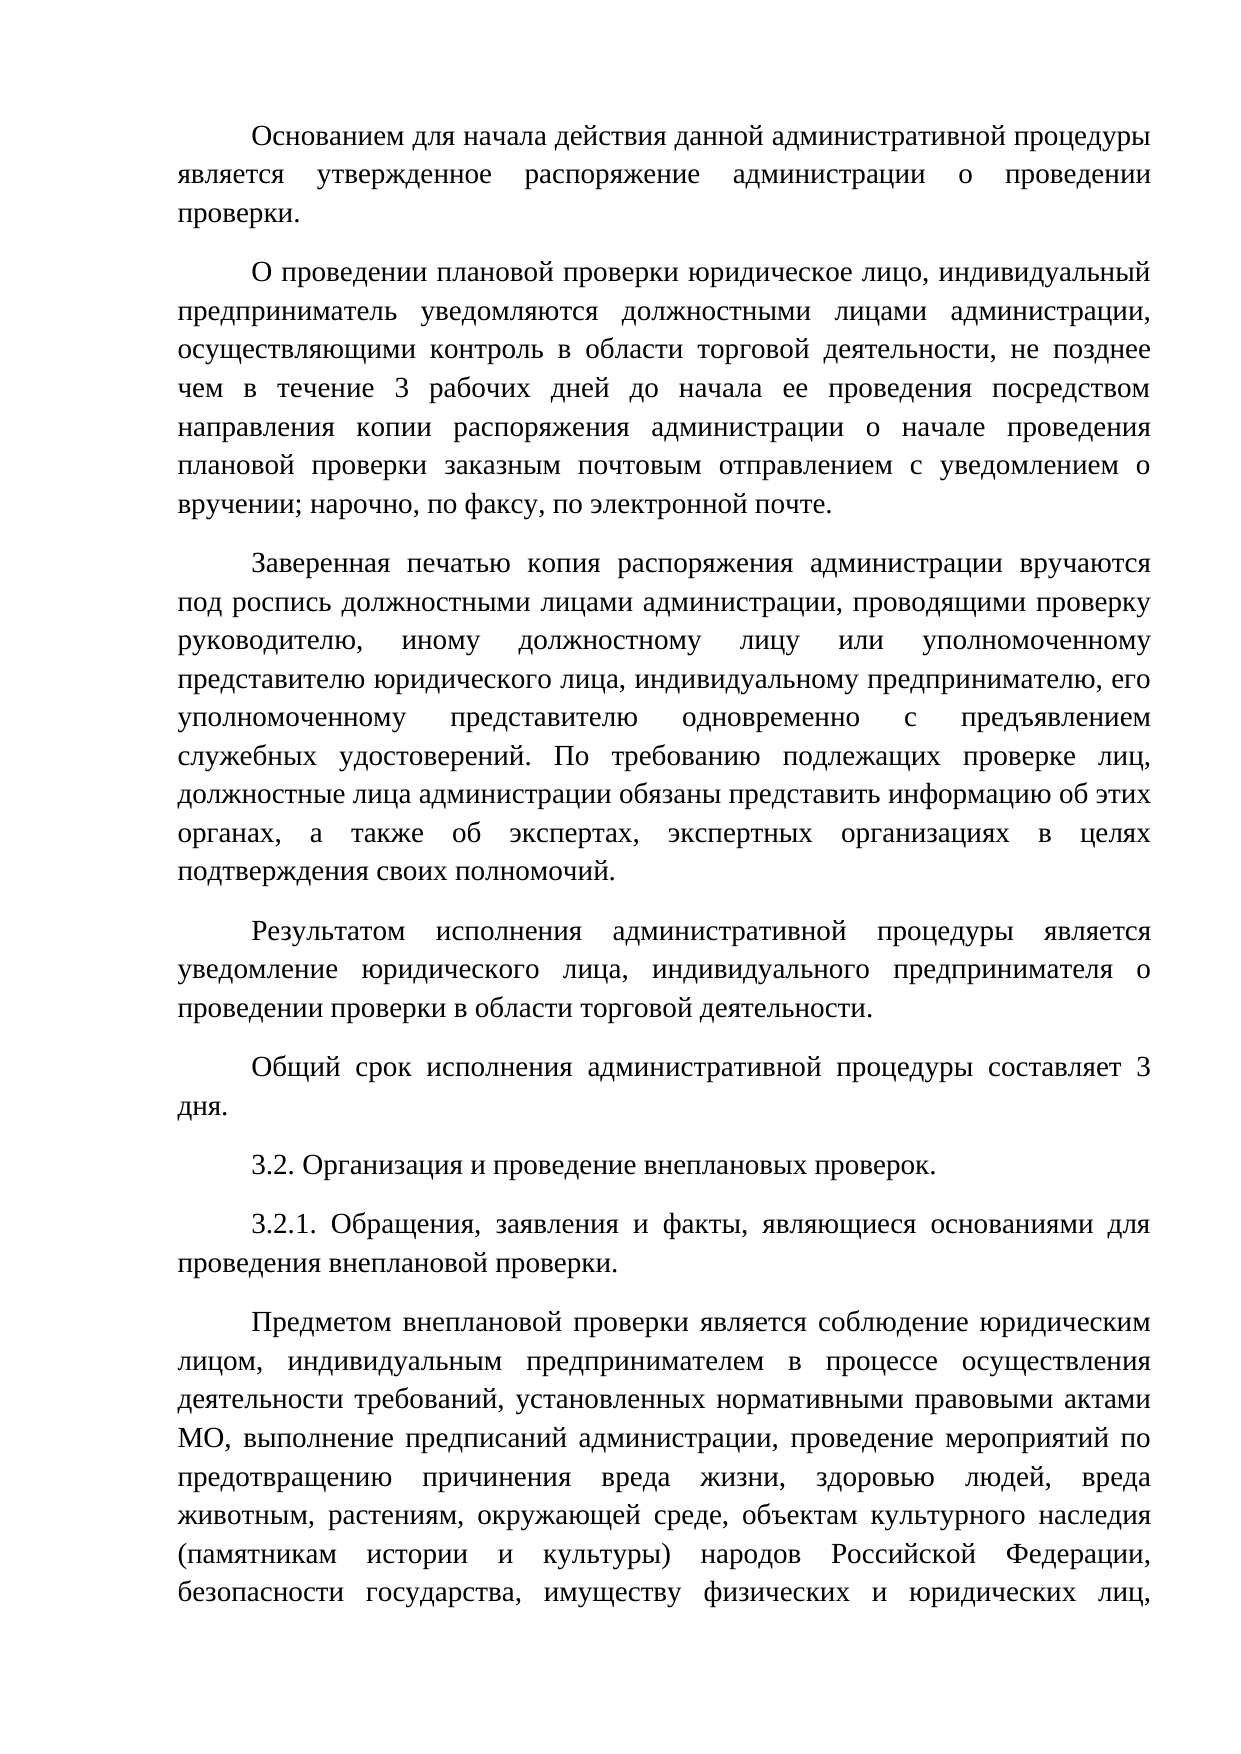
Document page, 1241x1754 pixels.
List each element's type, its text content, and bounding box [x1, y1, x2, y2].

text 3.2.1. Обращения, заявления и факты, являющиеся основаниями для проведения внеплановой проверки. [177, 1207, 1152, 1279]
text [177, 1304, 1152, 1608]
text Заверенная печатью копия распоряжения администрации вручаются под роспись должностными лицами администрации, проводящими проверку руководителю, иному должностному лицу или уполномоченному представителю юридического лица, индивидуальному предпринимателю, его уполномоченному представителю одновременно с предъявлением служебных удостоверений. По требованию подлежащих проверке лиц, должностные лица администрации обязаны представить информацию об этих органах, а также об экспертах, экспертных организациях в целях подтверждения своих полномочий. [177, 545, 1152, 887]
text Результатом исполнения административной процедуры является уведомление юридического лица, индивидуального предпринимателя о проведении проверки в области торговой деятельности. [177, 913, 1152, 1023]
text Общий срок исполнения административной процедуры составляет 3 дня. [177, 1049, 1152, 1121]
text Основанием для начала действия данной административной процедуры является утвержденное распоряжение администрации о проведении проверки. [177, 118, 1152, 229]
text О проведении плановой проверки юридическое лицо, индивидуальный предприниматель уведомляются должностными лицами администрации, осуществляющими контроль в области торговой деятельности, не позднее чем в течение 3 рабочих дней до начала ее проведения посредством направления копии распоряжения администрации о начале проведения плановой проверки заказным почтовым отправлением с уведомлением о вручении; нарочно, по факсу, по электронной почте. [177, 254, 1152, 519]
text 3.2. Организация и проведение внеплановых проверок. [177, 1147, 1152, 1181]
